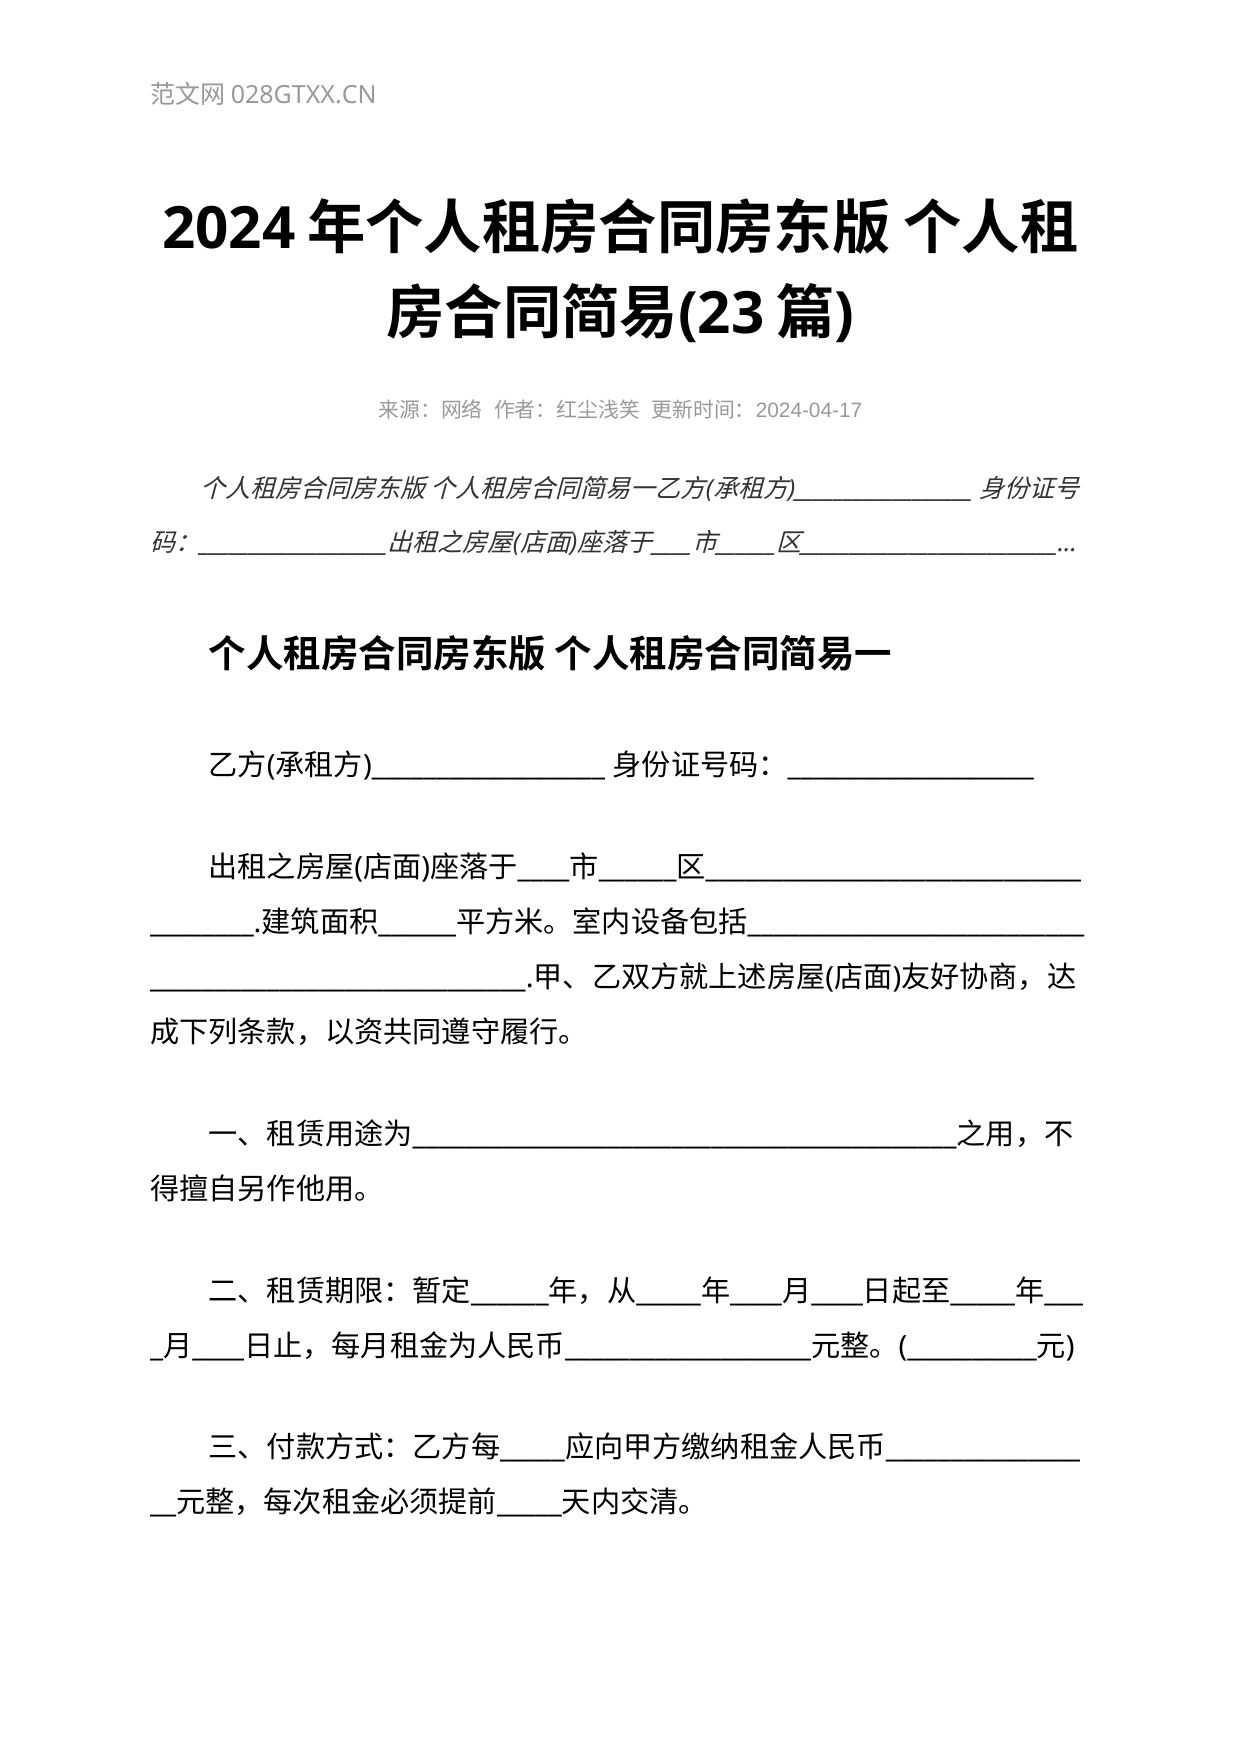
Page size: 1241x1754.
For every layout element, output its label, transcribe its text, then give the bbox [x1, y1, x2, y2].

text 个人租房合同房东版 个人租房合同简易一 [150, 624, 1090, 678]
text 个人租房合同房东版 个人租房合同简易一乙方(承租方)__________________ 身份证号码：___________________出租之房屋(店面)座落于____市______区__________________________... [150, 468, 1090, 559]
text 一、租赁用途为__________________________________________之用，不得擅自另作他用。 [150, 1110, 1090, 1208]
subtitle 2024年个人租房合同房东版 个人租房合同简易(23篇) [150, 181, 1090, 351]
text 乙方(承租方)__________________ 身份证号码：___________________ [150, 742, 1090, 784]
text 二、租赁期限：暂定______年，从_____年____月____日起至_____年____月____日止，每月租金为人民币___________________元整。(__________元) [150, 1267, 1090, 1364]
text 三、付款方式：乙方每_____应向甲方缴纳租金人民币_________________元整，每次租金必须提前_____天内交清。 [150, 1424, 1090, 1521]
text 出租之房屋(店面)座落于____市______区_____________________________________.建筑面积______平方米。室内设备包括_______________________________________________________.甲、乙双方就上述房屋(店面)友好协商，达成下列条款，以资共同遵守履行。 [150, 843, 1090, 1051]
text 来源：网络 作者：红尘浅笑 更新时间：2024-04-17 [150, 398, 1090, 422]
